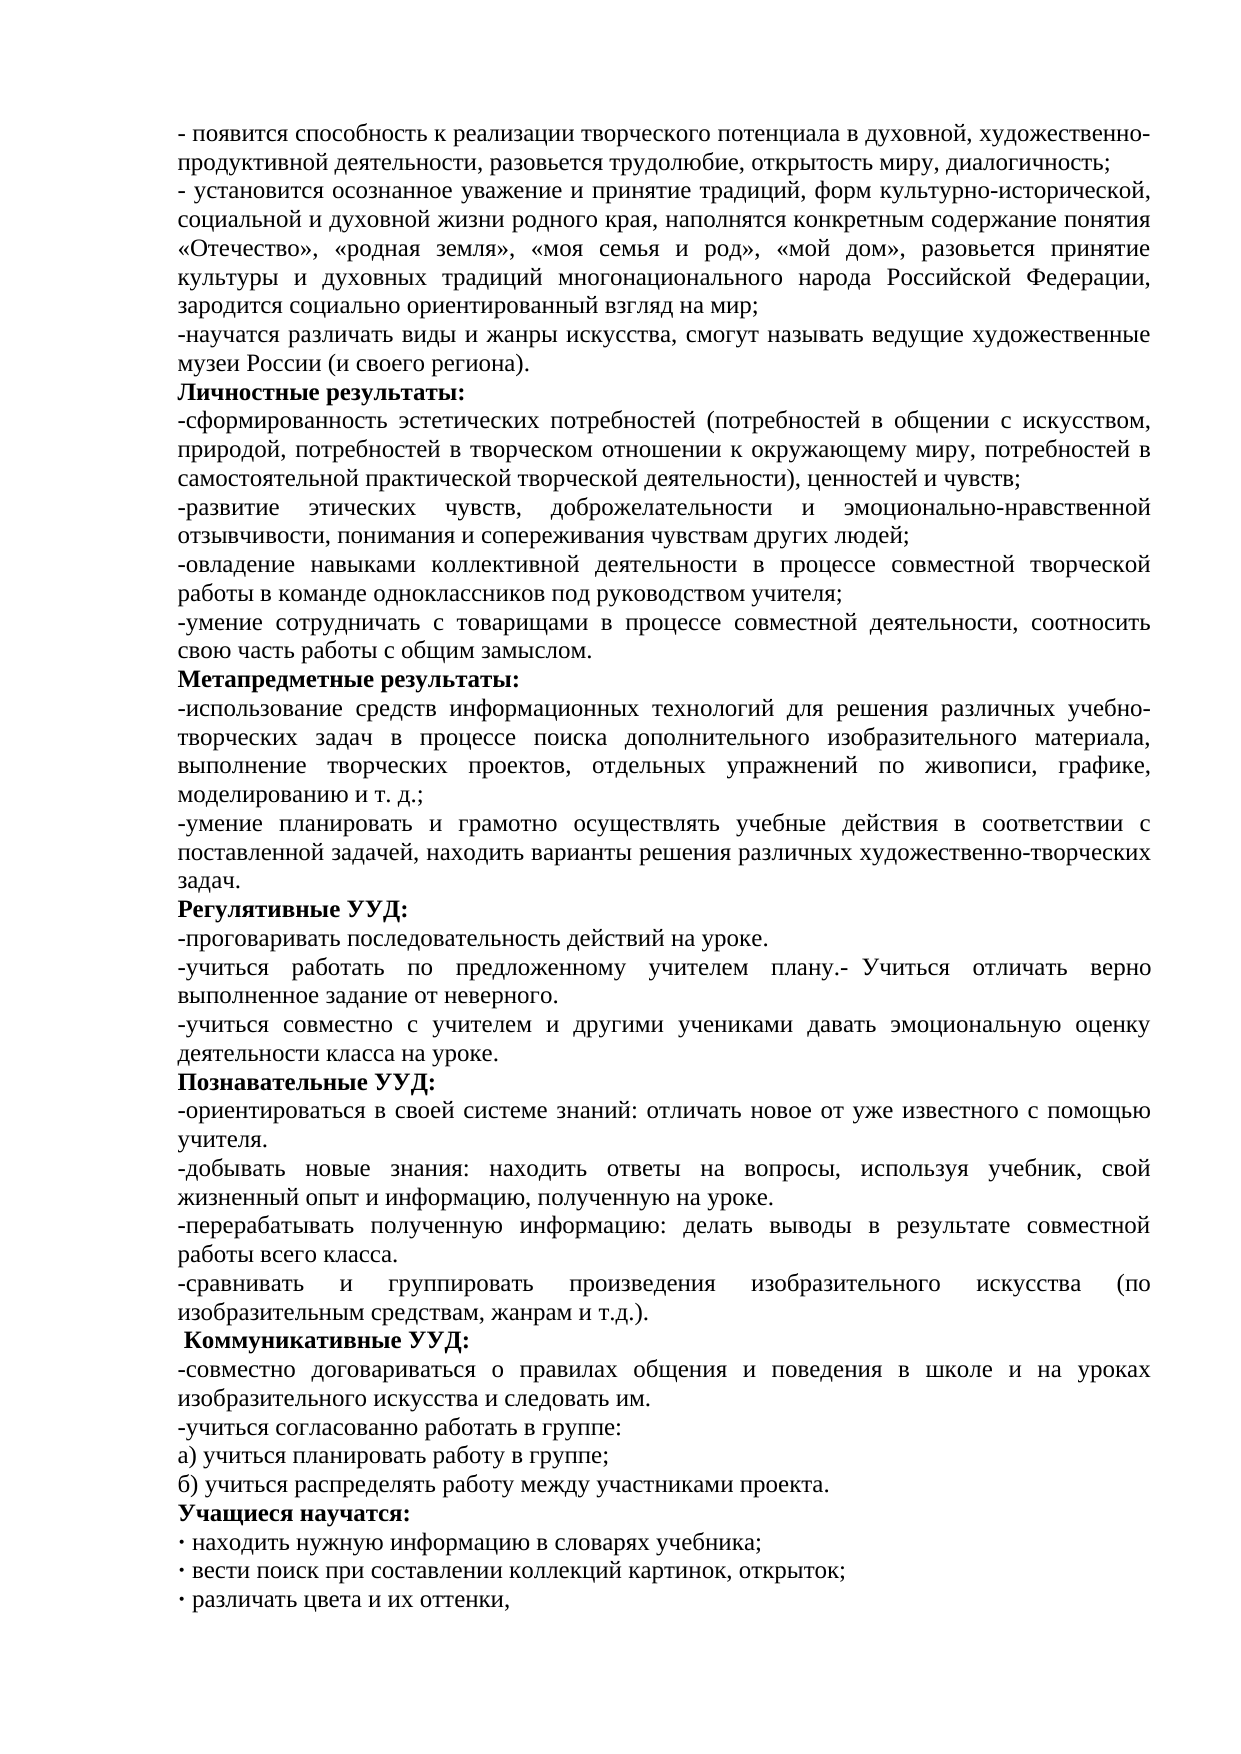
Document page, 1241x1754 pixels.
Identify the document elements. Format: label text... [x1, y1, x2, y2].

text Познавательные УУД: [177, 1067, 1152, 1096]
text -проговаривать последовательность действий на уроке. [177, 923, 1152, 952]
text -перерабатывать полученную информацию: делать выводы в результате совместной работы всего класса. [177, 1211, 1152, 1268]
text - установится осознанное уважение и принятие традиций, форм культурно-исторической, социальной и духовной жизни родного края, наполнятся конкретным содержание понятия «Отечество», «родная земля», «моя семья и род», «мой дом», разовьется принятие культуры и духовных традиций многонационального народа Российской Федерации, зародится социально ориентированный взгляд на мир; [177, 176, 1152, 319]
text - появится способность к реализации творческого потенциала в духовной, художественно-продуктивной деятельности, разовьется трудолюбие, открытость миру, диалогичность; [177, 118, 1152, 176]
text -учиться согласованно работать в группе: [177, 1412, 1152, 1441]
text Метапредметные результаты: [177, 664, 1152, 693]
text Регулятивные УУД: [177, 894, 1152, 923]
text -умение планировать и грамотно осуществлять учебные действия в соответствии с поставленной задачей, находить варианты решения различных художественно-творческих задач. [177, 808, 1152, 894]
text -добывать новые знания: находить ответы на вопросы, используя учебник, свой жизненный опыт и информацию, полученную на уроке. [177, 1153, 1152, 1211]
text -учиться совместно с учителем и другими учениками давать эмоциональную оценку деятельности класса на уроке. [177, 1009, 1152, 1067]
text Учащиеся научатся: [177, 1498, 1152, 1527]
text -совместно договариваться о правилах общения и поведения в школе и на уроках изобразительного искусства и следовать им. [177, 1354, 1152, 1412]
text -сформированность эстетических потребностей (потребностей в общении с искусством, природой, потребностей в творческом отношении к окружающему миру, потребностей в самостоятельной практической творческой деятельности), ценностей и чувств; [177, 406, 1152, 492]
text -развитие этических чувств, доброжелательности и эмоционально-нравственной отзывчивости, понимания и сопереживания чувствам других людей; [177, 492, 1152, 549]
text -ориентироваться в своей системе знаний: отличать новое от уже известного с помощью учителя. [177, 1096, 1152, 1153]
text Личностные результаты: [177, 377, 1152, 406]
text -использование средств информационных технологий для решения различных учебно-творческих задач в процессе поиска дополнительного изобразительного материала, выполнение творческих проектов, отдельных упражнений по живописи, графике, моделированию и т. д.; [177, 693, 1152, 808]
text б) учиться распределять работу между участниками проекта. [177, 1469, 1152, 1498]
text · вести поиск при составлении коллекций картинок, открыток; [177, 1556, 1152, 1584]
text · различать цвета и их оттенки, [177, 1584, 1152, 1613]
text а) учиться планировать работу в группе; [177, 1441, 1152, 1469]
text -овладение навыками коллективной деятельности в процессе совместной творческой работы в команде одноклассников под руководством учителя; [177, 549, 1152, 607]
text -учиться работать по предложенному учителем плану.-Учиться отличать верно выполненное задание от неверного. [177, 952, 1152, 1009]
text · находить нужную информацию в словарях учебника; [177, 1527, 1152, 1556]
text -сравнивать и группировать произведения изобразительного искусства (по изобразительным средствам, жанрам и т.д.). [177, 1268, 1152, 1326]
text -умение сотрудничать с товарищами в процессе совместной деятельности, соотносить свою часть работы с общим замыслом. [177, 607, 1152, 664]
text -научатся различать виды и жанры искусства, смогут называть ведущие художественные музеи России (и своего региона). [177, 319, 1152, 377]
text Коммуникативные УУД: [177, 1326, 1152, 1354]
